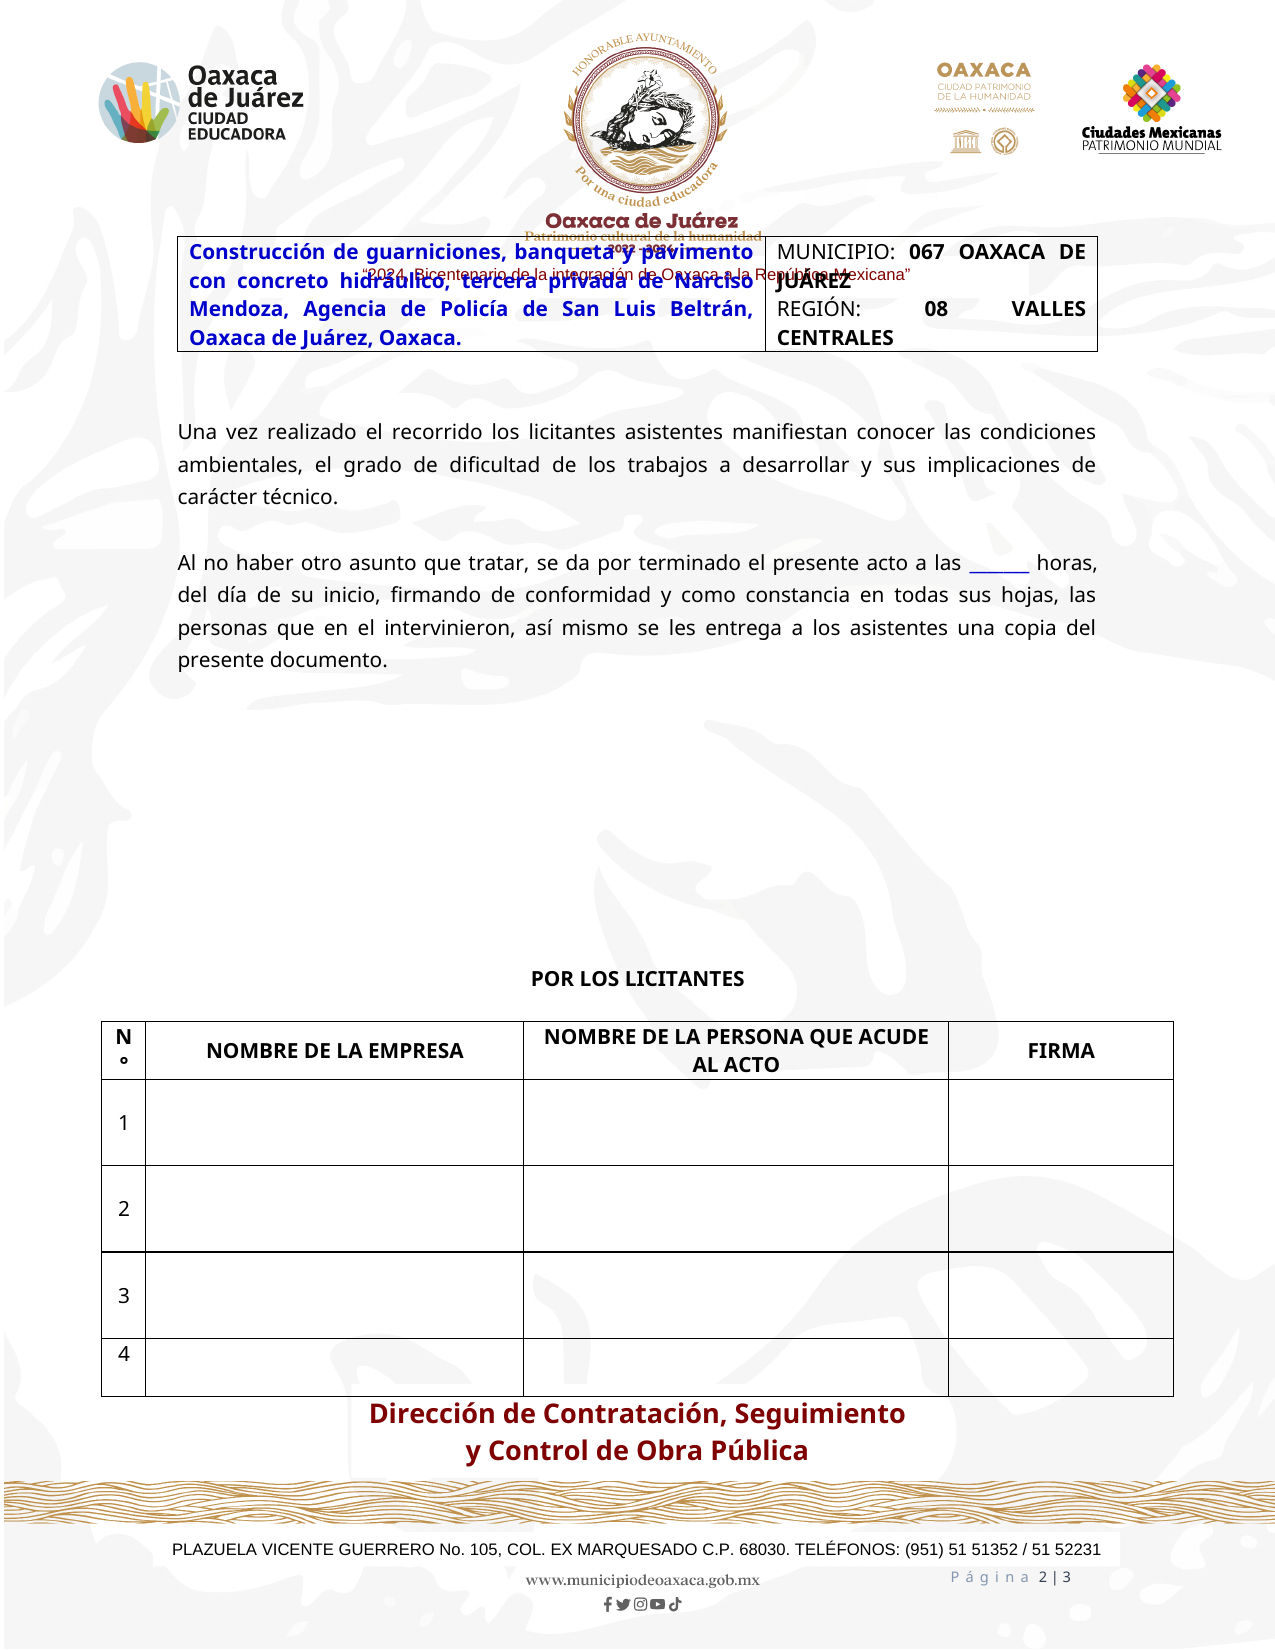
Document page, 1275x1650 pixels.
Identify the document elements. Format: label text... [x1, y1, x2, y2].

table_header FIRMA [949, 1022, 1173, 1079]
picture [4, 0, 1275, 1649]
table_cell [949, 1339, 1173, 1396]
table_cell [949, 1253, 1173, 1338]
table_cell 3 [102, 1253, 145, 1338]
table_cell MUNICIPIO: 067 OAXACA DE JUÁREZ REGIÓN: 08 VALLES CENTRALES [766, 237, 1097, 351]
table_cell [949, 1080, 1173, 1165]
table_cell [146, 1166, 523, 1251]
table_cell [524, 1253, 948, 1338]
table_cell [524, 1339, 948, 1396]
table_cell 4 [102, 1339, 145, 1396]
table_header NOMBRE DE LA EMPRESA [146, 1022, 523, 1079]
table_cell [146, 1080, 523, 1165]
table_header NOMBRE DE LA PERSONA QUE ACUDE AL ACTO [524, 1022, 948, 1079]
table_cell [524, 1080, 948, 1165]
table_cell [524, 1166, 948, 1251]
text Al no haber otro asunto que tratar, se da por terminado el presente acto a las _______ horas, del día de su inicio, firmando de conformidad y como constancia en todas sus hojas, las personas que en el intervinieron, así mismo se les entrega a los asistentes una copia del presente documento. [177, 548, 1098, 674]
table_cell Construcción de guarniciones, banqueta y pavimento con concreto hidráulico, tercera privada de Narciso Mendoza, Agencia de Policía de San Luis Beltrán, Oaxaca de Juárez, Oaxaca. [178, 237, 765, 351]
text Una vez realizado el recorrido los licitantes asistentes manifiestan conocer las condiciones ambientales, el grado de dificultad de los trabajos a desarrollar y sus implicaciones de carácter técnico. [177, 417, 1098, 511]
table_cell [146, 1253, 523, 1338]
table_cell 1 [102, 1080, 145, 1165]
text POR LOS LICITANTES [177, 964, 1098, 992]
table_cell [146, 1339, 523, 1396]
table_header N° [102, 1022, 145, 1079]
table_cell 2 [102, 1166, 145, 1251]
table_cell [949, 1166, 1173, 1251]
